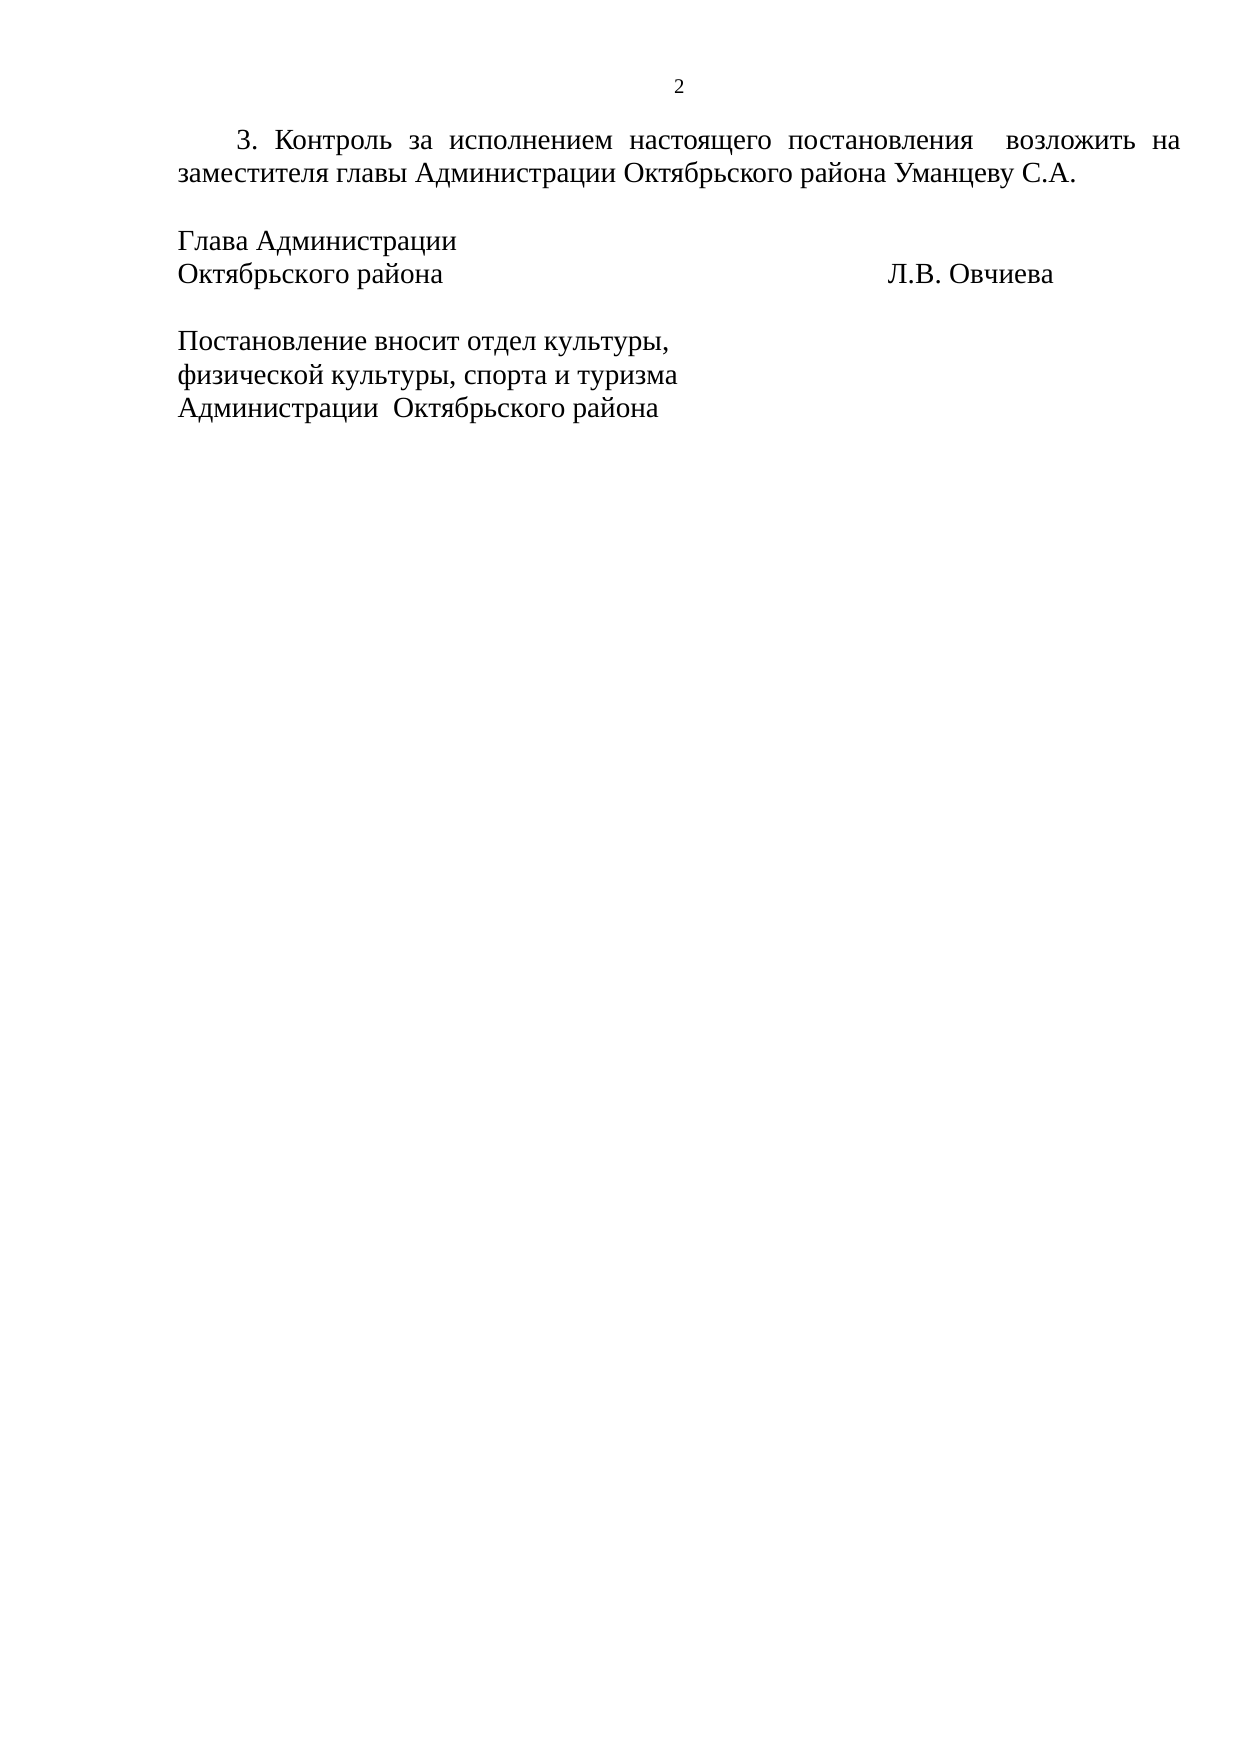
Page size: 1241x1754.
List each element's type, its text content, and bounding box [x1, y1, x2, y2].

text Постановление вносит отдел культуры, [177, 323, 1181, 357]
text Администрации Октябрьского района [177, 390, 1181, 424]
text физической культуры, спорта и туризма [177, 357, 1181, 390]
text Октябрьского района Л.В. Овчиева [177, 256, 1181, 290]
text 3. Контроль за исполнением настоящего постановления возложить на заместителя главы Администрации Октябрьского района Уманцеву С.А. [177, 122, 1181, 189]
text Глава Администрации [177, 223, 1181, 256]
